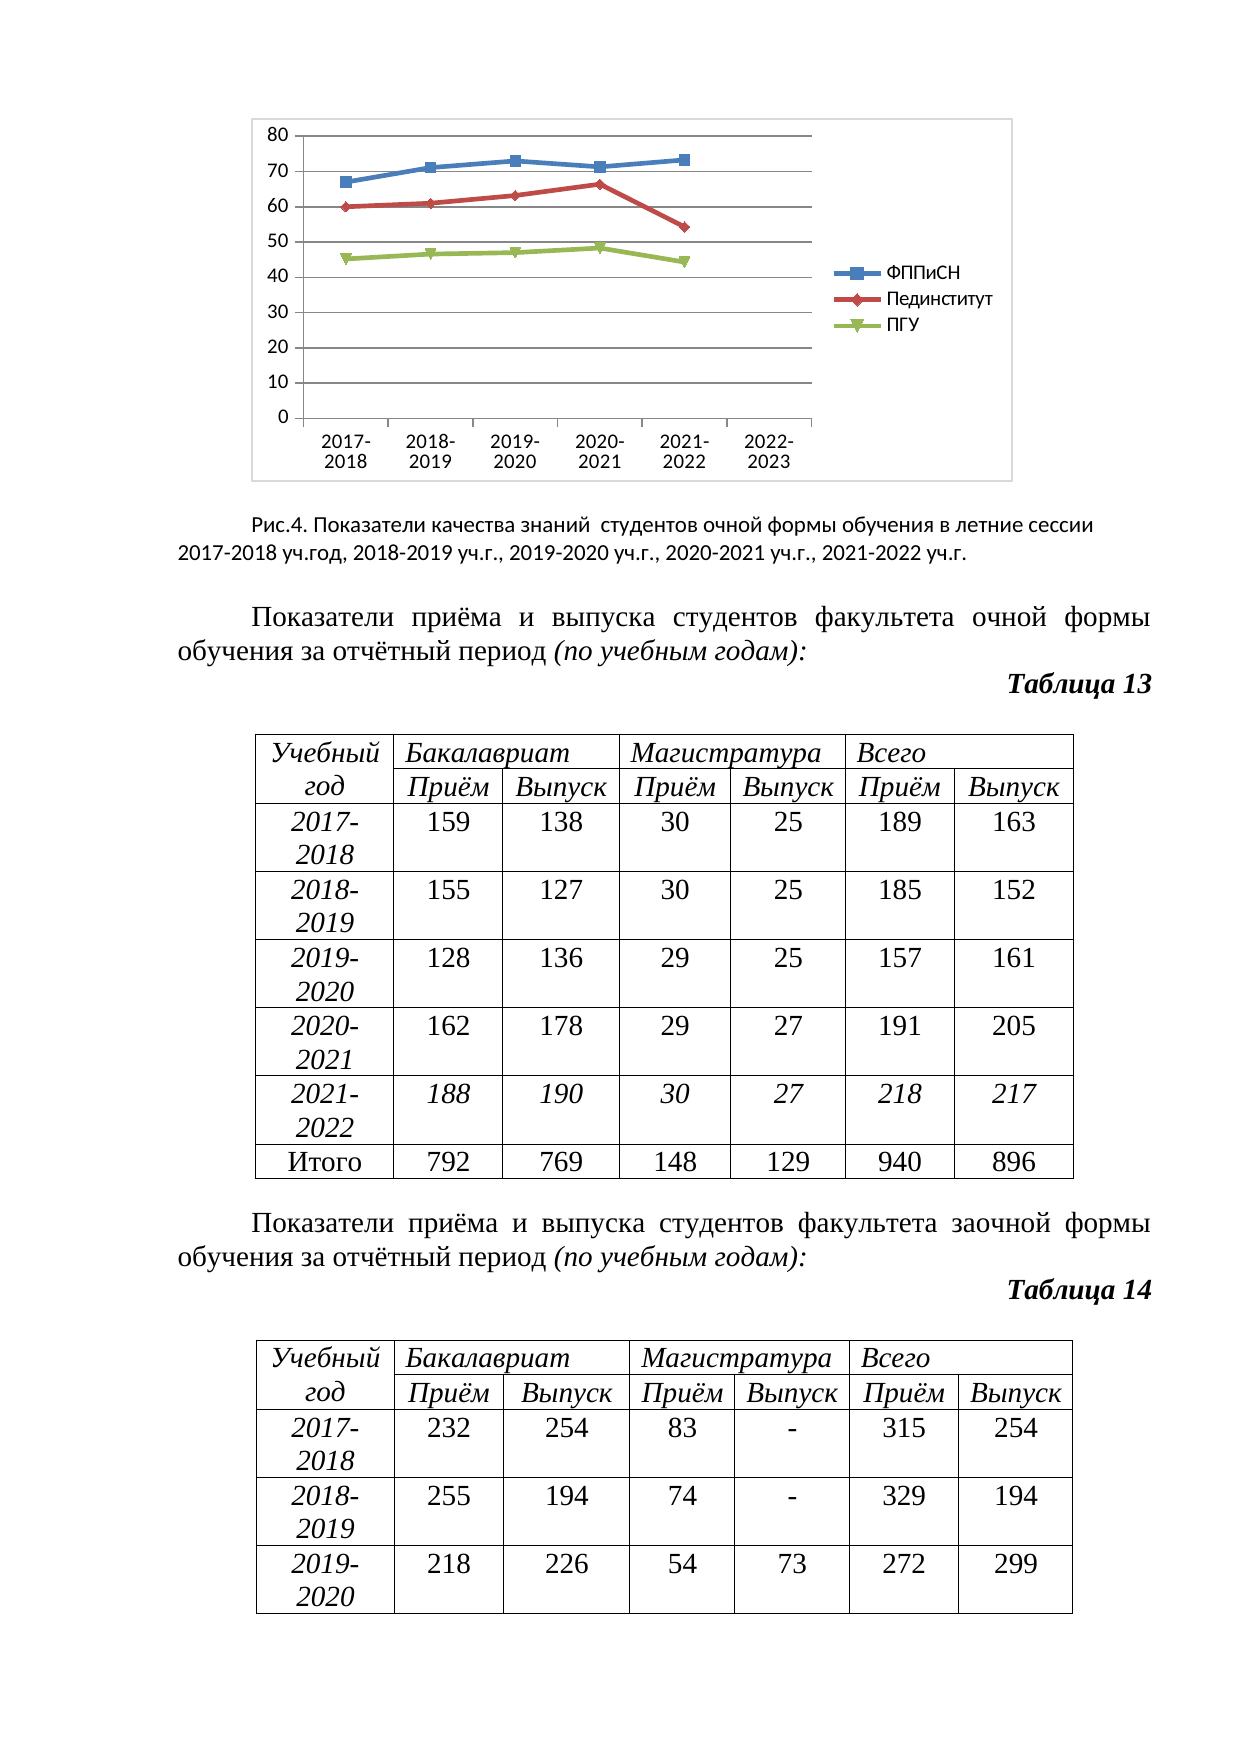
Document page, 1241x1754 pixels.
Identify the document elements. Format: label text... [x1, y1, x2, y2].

table_cell 163 [955, 804, 1073, 871]
table_cell - [735, 1410, 849, 1477]
table_cell 148 [620, 1145, 730, 1178]
table_cell 157 [846, 940, 954, 1007]
table_cell 2017-2018 [256, 804, 393, 871]
table_cell Итого [256, 1145, 393, 1178]
table_cell 54 [630, 1546, 734, 1613]
table_cell 194 [959, 1478, 1072, 1545]
table_cell 136 [503, 940, 619, 1007]
table_cell 155 [394, 872, 502, 939]
table_cell 188 [394, 1076, 502, 1143]
table_cell 205 [955, 1008, 1073, 1075]
table_cell 940 [846, 1145, 954, 1178]
table_cell 2017-2018 [257, 1410, 394, 1477]
table_cell Выпуск [735, 1375, 849, 1409]
table_cell 194 [504, 1478, 629, 1545]
table_cell 189 [846, 804, 954, 871]
table_cell Приём [394, 769, 502, 803]
table_cell Выпуск [504, 1375, 629, 1409]
table_cell 272 [850, 1546, 958, 1613]
table_cell 25 [731, 872, 845, 939]
table_cell 162 [394, 1008, 502, 1075]
table_cell 2019-2020 [257, 1546, 394, 1613]
table_cell 128 [394, 940, 502, 1007]
table_cell 226 [504, 1546, 629, 1613]
table_cell Выпуск [731, 769, 845, 803]
table_cell 190 [503, 1076, 619, 1143]
table_cell 2018-2019 [256, 872, 393, 939]
table_header Магистратура [620, 735, 845, 768]
table_cell 254 [504, 1410, 629, 1477]
text Показатели приёма и выпуска студентов факультета заочной формы обучения за отчётный период (по учебным годам): [177, 1205, 1152, 1272]
table_header Бакалавриат [394, 735, 619, 768]
table_cell 73 [735, 1546, 849, 1613]
text Рис.4. Показатели качества знаний студентов очной формы обучения в летние сессии 2017-2018 уч.год, 2018-2019 уч.г., 2019-2020 уч.г., 2020-2021 уч.г., 2021-2022 уч.г. [177, 510, 1152, 566]
table_cell Приём [630, 1375, 734, 1409]
table_cell 2018-2019 [257, 1478, 394, 1545]
table_cell 127 [503, 872, 619, 939]
table_cell 152 [955, 872, 1073, 939]
table_cell 129 [731, 1145, 845, 1178]
table_header Учебный год [257, 1341, 394, 1409]
table_cell 27 [731, 1008, 845, 1075]
table_cell 191 [846, 1008, 954, 1075]
table_header Магистратура [630, 1341, 849, 1374]
table_cell 769 [503, 1145, 619, 1178]
table_cell 2019-2020 [256, 940, 393, 1007]
table_cell 218 [846, 1076, 954, 1143]
table_cell 29 [620, 1008, 730, 1075]
table_cell 315 [850, 1410, 958, 1477]
table_cell 255 [395, 1478, 503, 1545]
table_header Всего [846, 735, 1073, 768]
table_cell Выпуск [959, 1375, 1072, 1409]
table_cell 25 [731, 804, 845, 871]
table_cell 74 [630, 1478, 734, 1545]
table_cell 185 [846, 872, 954, 939]
table_cell 178 [503, 1008, 619, 1075]
table_header Учебный год [256, 735, 393, 803]
table_cell Приём [850, 1375, 958, 1409]
table_cell 30 [620, 804, 730, 871]
table_cell Выпуск [955, 769, 1073, 803]
table_cell 159 [394, 804, 502, 871]
table_cell 254 [959, 1410, 1072, 1477]
table_cell 299 [959, 1546, 1072, 1613]
table_cell 83 [630, 1410, 734, 1477]
table_cell 217 [955, 1076, 1073, 1143]
table_cell 2021-2022 [256, 1076, 393, 1143]
table_cell Выпуск [503, 769, 619, 803]
text Таблица 14 [177, 1272, 1152, 1306]
table_cell 232 [395, 1410, 503, 1477]
text Показатели приёма и выпуска студентов факультета очной формы обучения за отчётный период (по учебным годам): [177, 599, 1152, 667]
table_header Бакалавриат [395, 1341, 629, 1374]
table_cell 30 [620, 872, 730, 939]
table_cell Приём [620, 769, 730, 803]
table_cell 27 [731, 1076, 845, 1143]
table_cell 29 [620, 940, 730, 1007]
table_cell 25 [731, 940, 845, 1007]
table_cell 792 [394, 1145, 502, 1178]
table_cell 138 [503, 804, 619, 871]
table_cell 30 [620, 1076, 730, 1143]
table_cell 218 [395, 1546, 503, 1613]
text Таблица 13 [177, 667, 1152, 700]
table_cell 2020-2021 [256, 1008, 393, 1075]
table_cell 329 [850, 1478, 958, 1545]
table_cell 161 [955, 940, 1073, 1007]
table_header Всего [850, 1341, 1072, 1374]
table_cell 896 [955, 1145, 1073, 1178]
table_cell - [735, 1478, 849, 1545]
table_cell Приём [846, 769, 954, 803]
table_cell Приём [395, 1375, 503, 1409]
